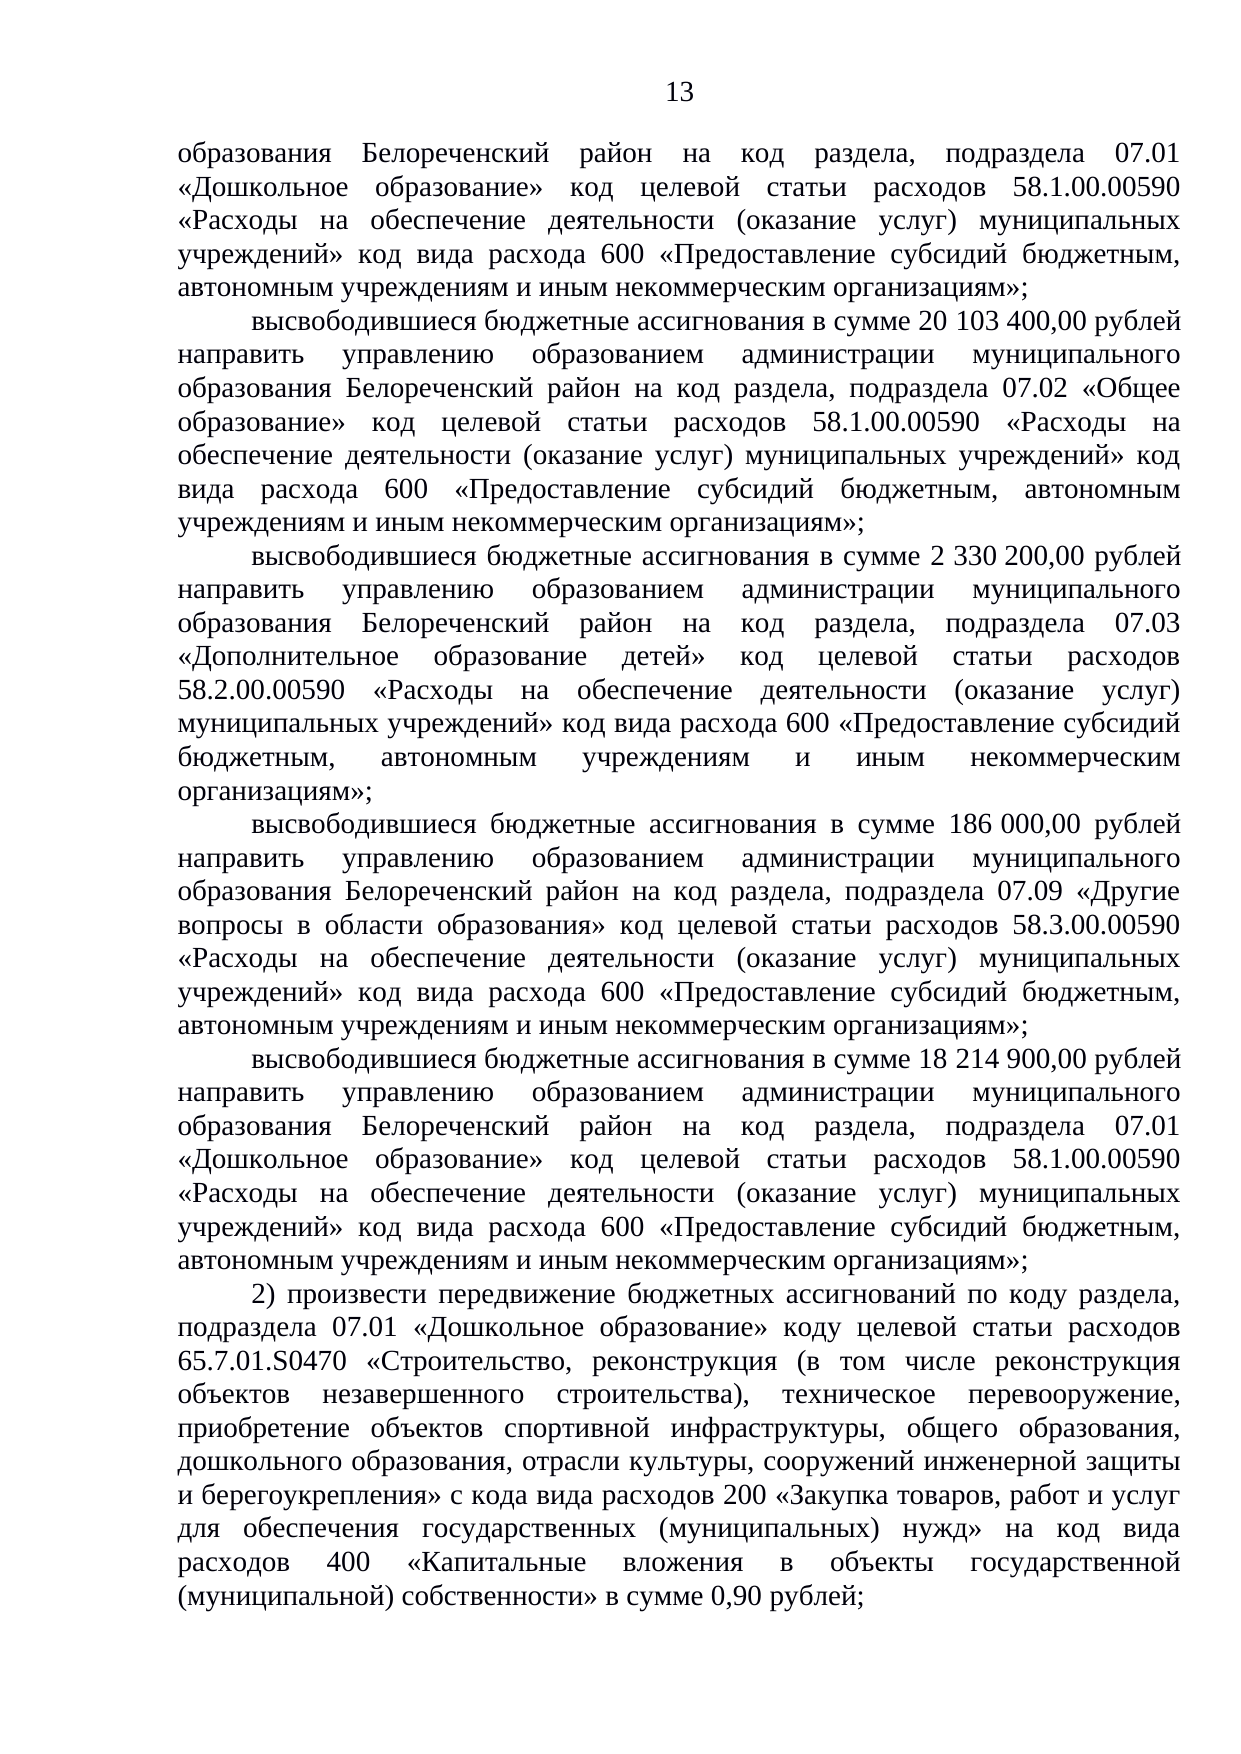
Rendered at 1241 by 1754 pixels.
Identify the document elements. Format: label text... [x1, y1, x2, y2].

text высвободившиеся бюджетные ассигнования в сумме 186 000,00 рублей направить управлению образованием администрации муниципального образования Белореченский район на код раздела, подраздела 07.09 «Другие вопросы в области образования» код целевой статьи расходов 58.3.00.00590 «Расходы на обеспечение деятельности (оказание услуг) муниципальных учреждений» код вида расхода 600 «Предоставление субсидий бюджетным, автономным учреждениям и иным некоммерческим организациям»; [177, 806, 1181, 1041]
text высвободившиеся бюджетные ассигнования в сумме 2 330 200,00 рублей направить управлению образованием администрации муниципального образования Белореченский район на код раздела, подраздела 07.03 «Дополнительное образование детей» код целевой статьи расходов 58.2.00.00590 «Расходы на обеспечение деятельности (оказание услуг) муниципальных учреждений» код вида расхода 600 «Предоставление субсидий бюджетным, автономным учреждениям и иным некоммерческим организациям»; [177, 538, 1181, 806]
text 2) произвести передвижение бюджетных ассигнований по коду раздела, подраздела 07.01 «Дошкольное образование» коду целевой статьи расходов 65.7.01.S0470 «Строительство, реконструкция (в том числе реконструкция объектов незавершенного строительства), техническое перевооружение, приобретение объектов спортивной инфраструктуры, общего образования, дошкольного образования, отрасли культуры, сооружений инженерной защиты и берегоукрепления» с кода вида расходов 200 «Закупка товаров, работ и услуг для обеспечения государственных (муниципальных) нужд» на код вида расходов 400 «Капитальные вложения в объекты государственной (муниципальной) собственности» в сумме 0,90 рублей; [177, 1276, 1181, 1611]
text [177, 135, 1181, 303]
text высвободившиеся бюджетные ассигнования в сумме 18 214 900,00 рублей направить управлению образованием администрации муниципального образования Белореченский район на код раздела, подраздела 07.01 «Дошкольное образование» код целевой статьи расходов 58.1.00.00590 «Расходы на обеспечение деятельности (оказание услуг) муниципальных учреждений» код вида расхода 600 «Предоставление субсидий бюджетным, автономным учреждениям и иным некоммерческим организациям»; [177, 1041, 1181, 1276]
text высвободившиеся бюджетные ассигнования в сумме 20 103 400,00 рублей направить управлению образованием администрации муниципального образования Белореченский район на код раздела, подраздела 07.02 «Общее образование» код целевой статьи расходов 58.1.00.00590 «Расходы на обеспечение деятельности (оказание услуг) муниципальных учреждений» код вида расхода 600 «Предоставление субсидий бюджетным, автономным учреждениям и иным некоммерческим организациям»; [177, 303, 1181, 538]
